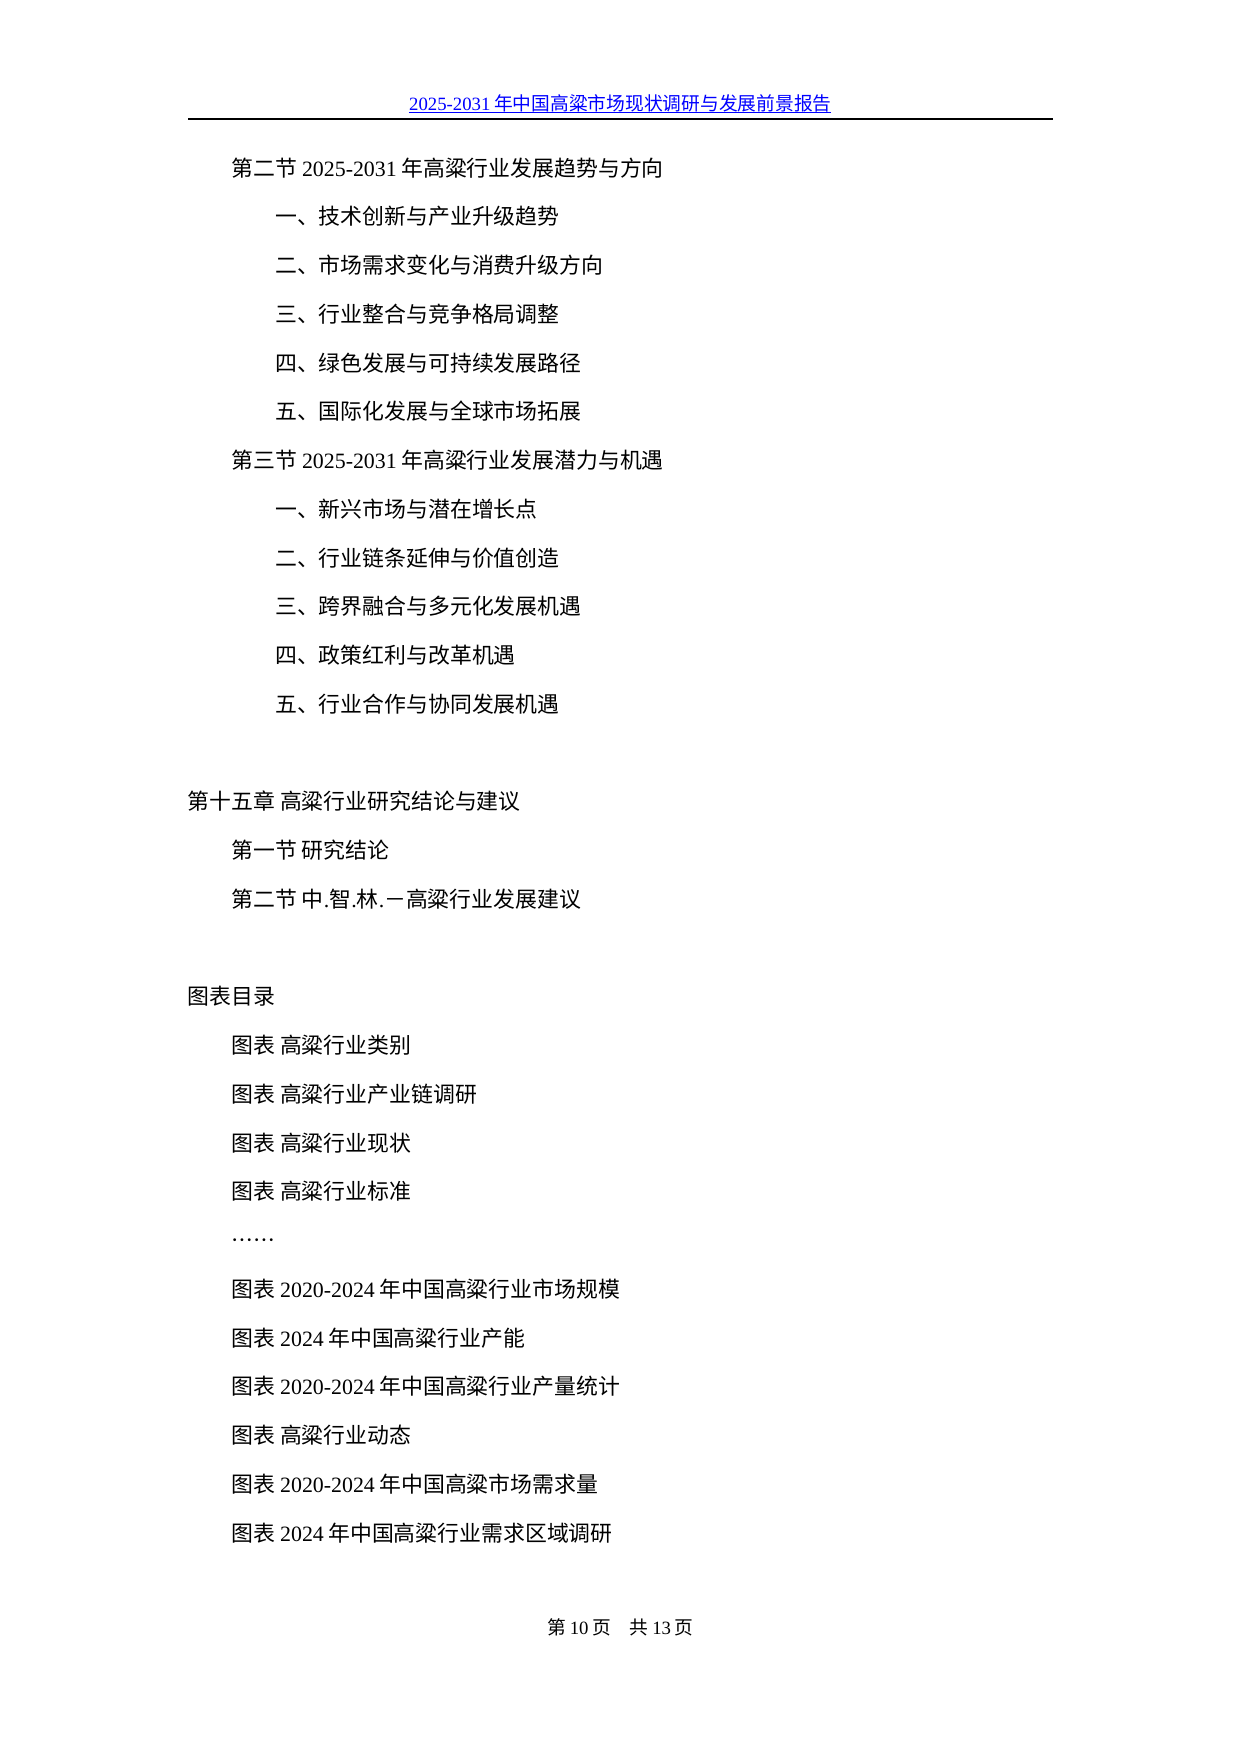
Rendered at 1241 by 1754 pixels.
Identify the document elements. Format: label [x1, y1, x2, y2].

text [187, 150, 1053, 1548]
